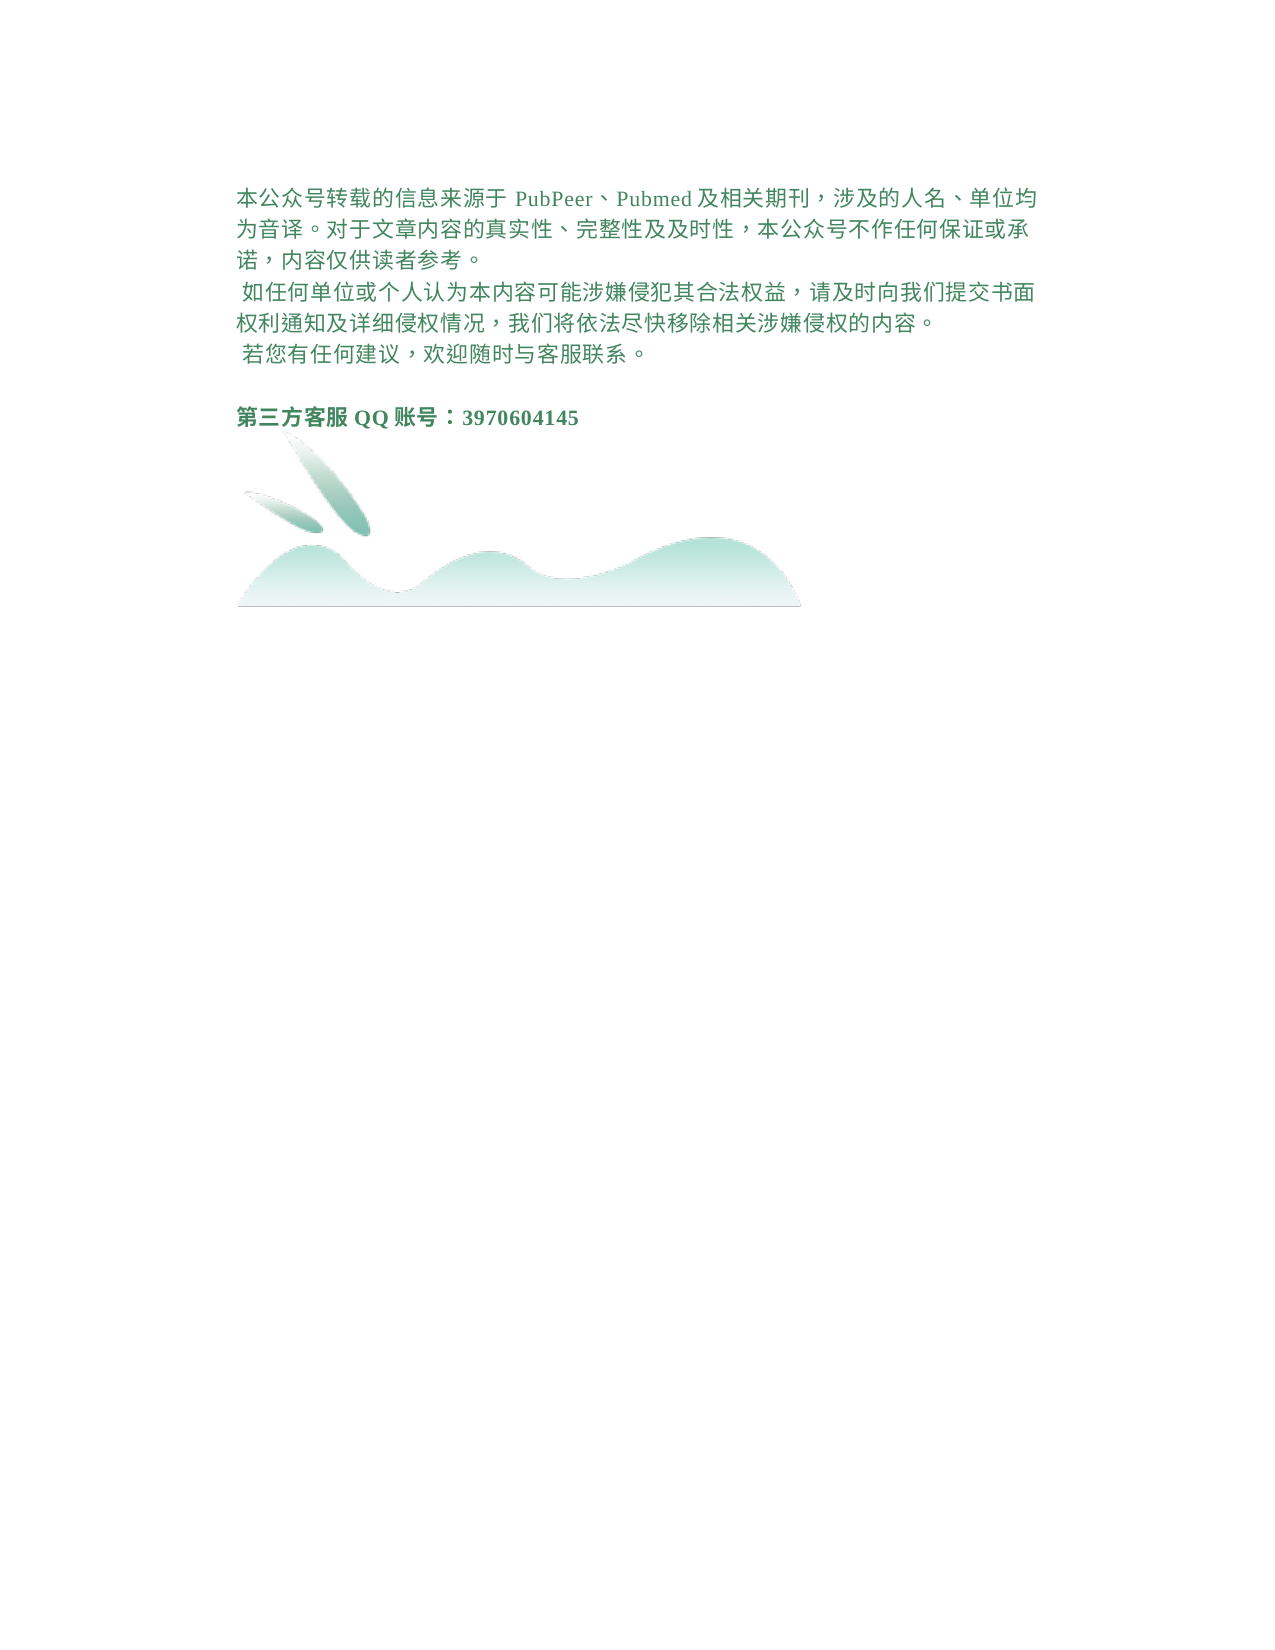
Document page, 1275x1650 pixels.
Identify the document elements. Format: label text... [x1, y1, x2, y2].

text 第三方客服QQ账号：3970604145 [236, 400, 1039, 431]
text 本公众号转载的信息来源于 PubPeer、Pubmed及相关期刊，涉及的人名、单位均为音译。对于文章内容的真实性、完整性及及时性，本公众号不作任何保证或承诺，内容仅供读者参考。 如任何单位或个人认为本内容可能涉嫌侵犯其合法权益，请及时向我们提交书面权利通知及详细侵权情况，我们将依法尽快移除相关涉嫌侵权的内容。 若您有任何建议，欢迎随时与客服联系。 [236, 181, 1039, 369]
picture [237, 431, 804, 610]
